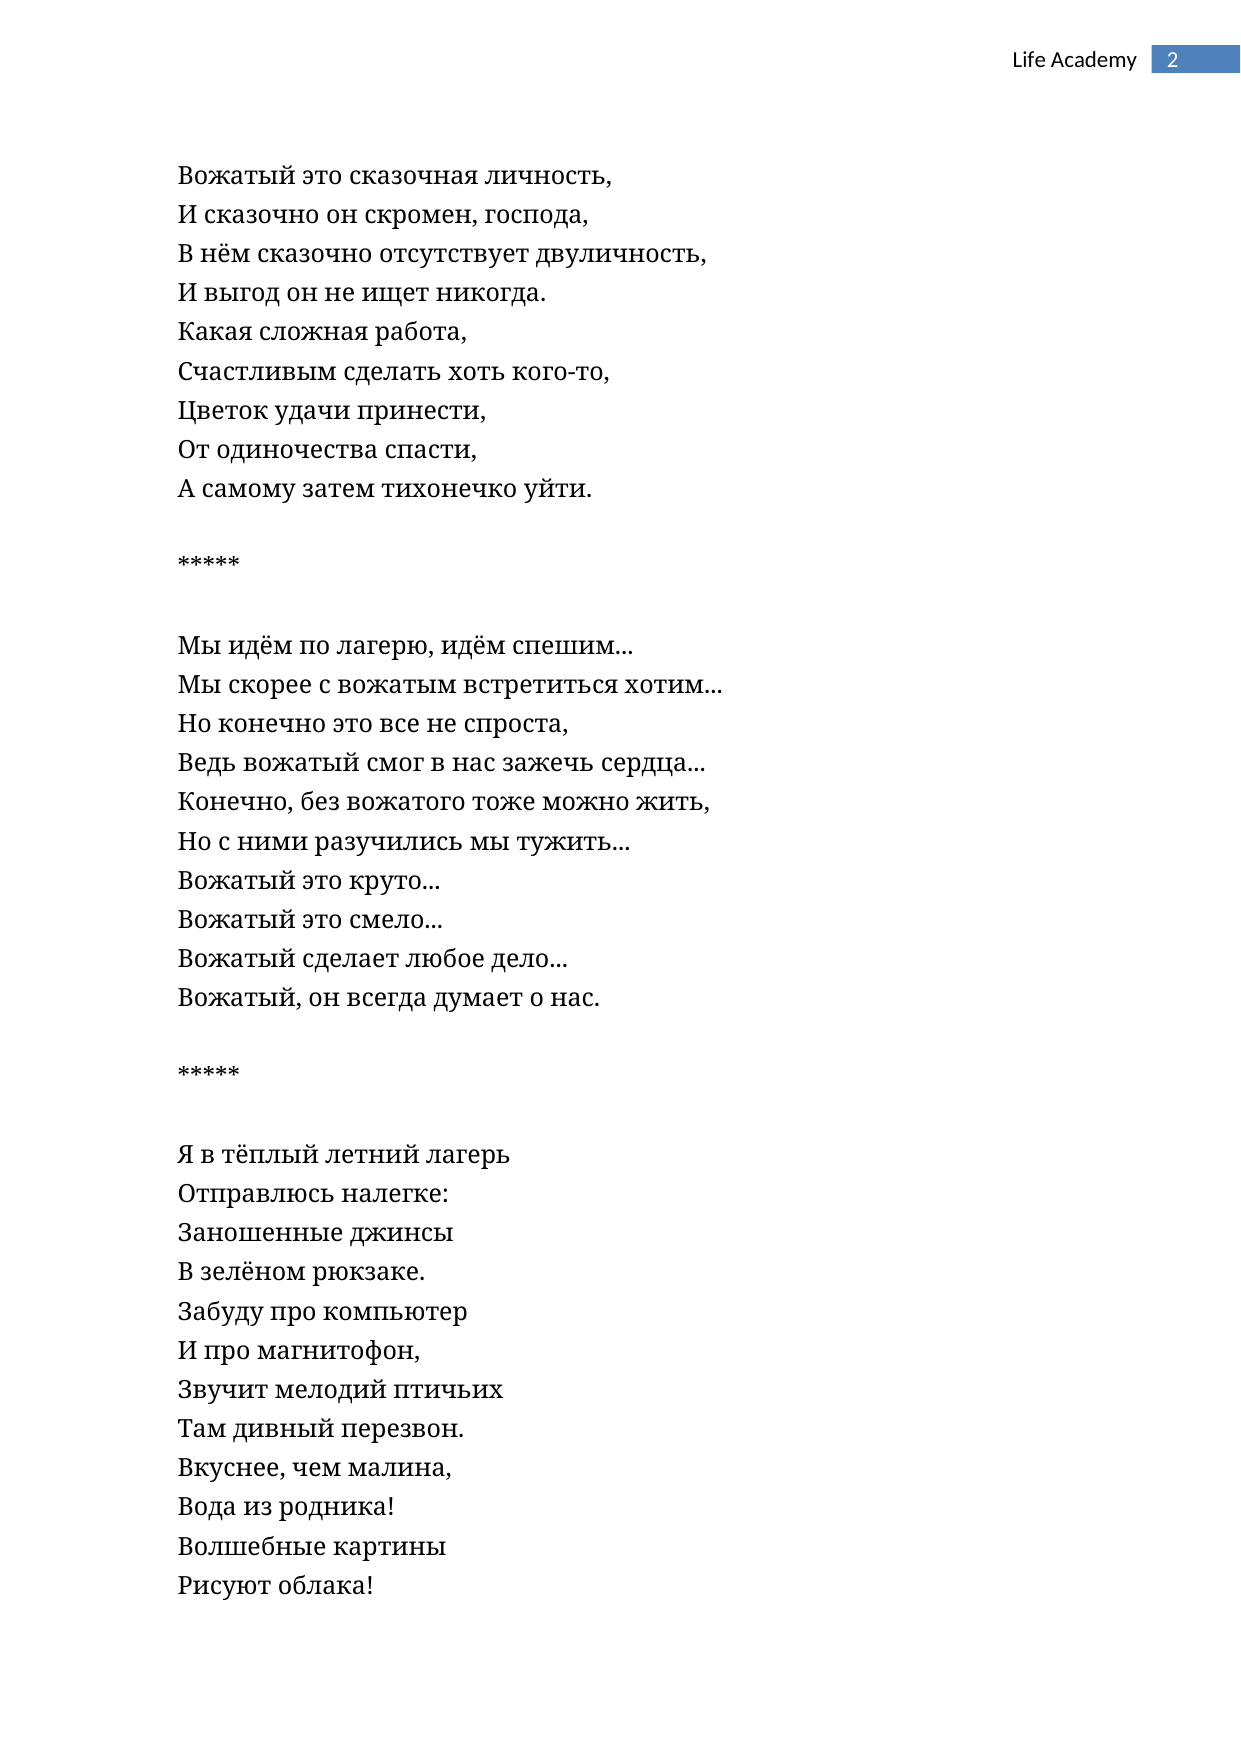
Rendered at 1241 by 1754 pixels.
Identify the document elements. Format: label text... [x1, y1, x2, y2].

text Счастливым сделать хоть кого-то, [177, 353, 1152, 387]
text Конечно, без вожатого тоже можно жить, [177, 784, 1152, 818]
text И сказочно он скромен, господа, [177, 196, 1152, 231]
text Мы скорее с вожатым встретиться хотим... [177, 666, 1152, 701]
text Вожатый, он всегда думает о нас. [177, 980, 1152, 1014]
text Вожатый это круто... [177, 862, 1152, 896]
text От одиночества спасти, [177, 431, 1152, 466]
text Какая сложная работа, [177, 314, 1152, 348]
text А самому затем тихонечко уйти. [177, 471, 1152, 505]
text Вожатый сделает любое дело... [177, 941, 1152, 975]
text Но конечно это все не спроста, [177, 706, 1152, 740]
text Я в тёплый летний лагерь [177, 1136, 1152, 1171]
text Мы идём по лагерю, идём спешим... [177, 627, 1152, 661]
text В нём сказочно отсутствует двуличность, [177, 236, 1152, 270]
text Заношенные джинсы [177, 1215, 1152, 1249]
text Отправлюсь налегке: [177, 1176, 1152, 1210]
text Цветок удачи принести, [177, 392, 1152, 426]
text Вожатый это смело... [177, 901, 1152, 936]
text ***** [177, 1058, 1152, 1092]
text Но с ними разучились мы тужить... [177, 823, 1152, 857]
text Звучит мелодий птичьих [177, 1371, 1152, 1406]
text И про магнитофон, [177, 1332, 1152, 1366]
text ***** [177, 549, 1152, 583]
text Волшебные картины [177, 1528, 1152, 1562]
text Вода из родника! [177, 1489, 1152, 1523]
text Забуду про компьютер [177, 1293, 1152, 1327]
text И выгод он не ищет никогда. [177, 275, 1152, 309]
text Вожатый это сказочная личность, [177, 157, 1152, 191]
text Ведь вожатый смог в нас зажечь сердца... [177, 745, 1152, 779]
text Вкуснее, чем малина, [177, 1450, 1152, 1484]
text В зелёном рюкзаке. [177, 1254, 1152, 1288]
text Рисуют облака! [177, 1567, 1152, 1601]
text Там дивный перезвон. [177, 1411, 1152, 1445]
